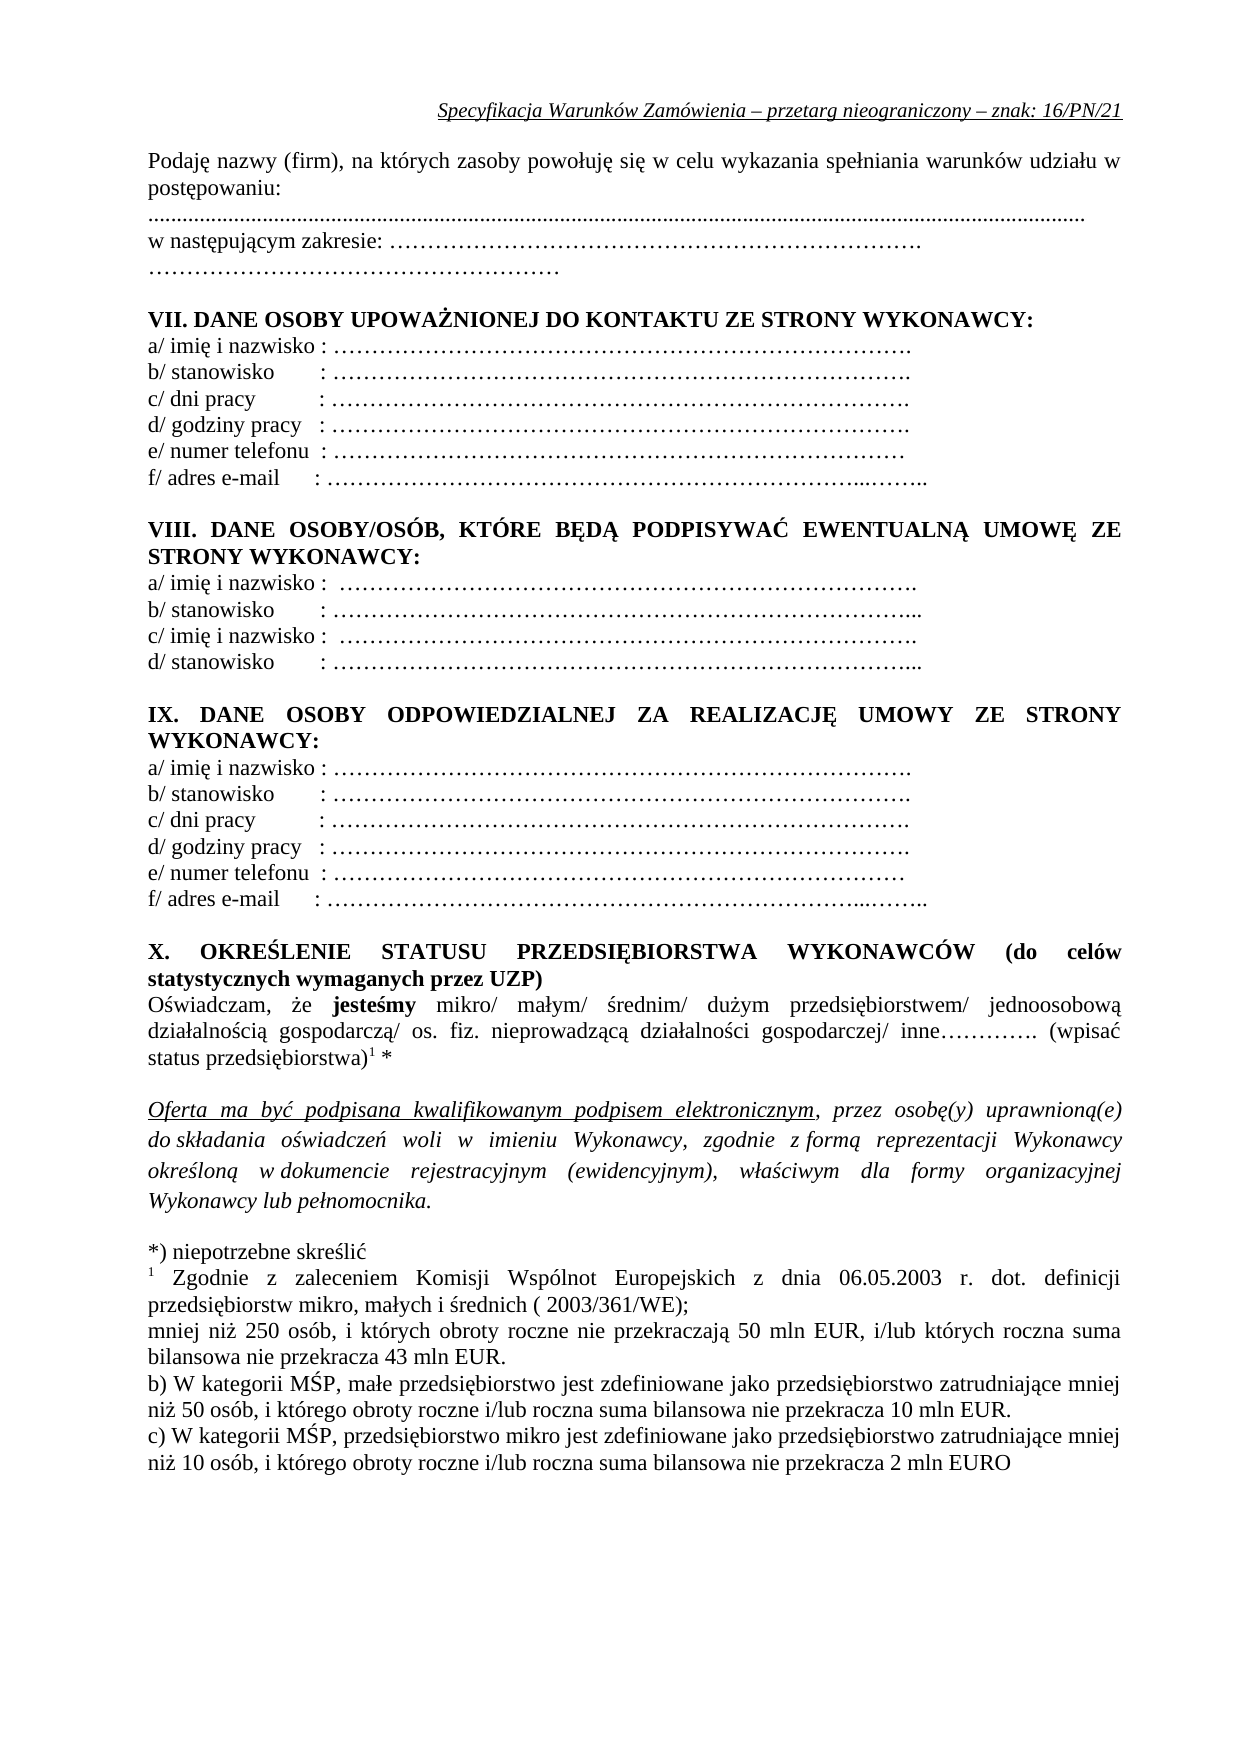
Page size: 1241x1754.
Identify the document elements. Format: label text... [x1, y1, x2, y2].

text Oświadczam, że jesteśmy mikro/ małym/ średnim/ dużym przedsiębiorstwem/ jednoosobową działalnością gospodarczą/ os. fiz. nieprowadzącą działalności gospodarczej/ inne…………. (wpisać status przedsiębiorstwa)1 * [148, 991, 1122, 1070]
text 1 Zgodnie z zaleceniem Komisji Wspólnot Europejskich z dnia 06.05.2003 r. dot. definicji przedsiębiorstw mikro, małych i średnich ( 2003/361/WE); [148, 1264, 1122, 1317]
text a/ imię i nazwisko : …………………………………………………………………. [148, 569, 1122, 596]
text a/ imię i nazwisko : …………………………………………………………………. [148, 332, 1122, 358]
text d/ godziny pracy : …………………………………………………………………. [148, 411, 1122, 437]
text *) niepotrzebne skreślić [148, 1238, 1122, 1264]
text e/ numer telefonu : ………………………………………………………………… [148, 437, 1122, 464]
text VII. DANE OSOBY UPOWAŻNIONEJ DO KONTAKTU ZE STRONY WYKONAWCY: [148, 306, 1122, 332]
text f/ adres e-mail : ……………………………………………………………...…….. [148, 886, 1122, 912]
text d/ stanowisko : …………………………………………………………………... [148, 648, 1122, 675]
text X. OKREŚLENIE STATUSU PRZEDSIĘBIORSTWA WYKONAWCÓW (do celów statystycznych wymaganych przez UZP) [148, 938, 1122, 991]
text Oferta ma być podpisana kwalifikowanym podpisem elektronicznym, przez osobę(y) uprawnioną(e) do składania oświadczeń woli w imieniu Wykonawcy, zgodnie z formą reprezentacji Wykonawcy określoną w dokumencie rejestracyjnym (ewidencyjnym), właściwym dla formy organizacyjnej Wykonawcy lub pełnomocnika. [148, 1096, 1122, 1213]
text mniej niż 250 osób, i których obroty roczne nie przekraczają 50 mln EUR, i/lub których roczna suma bilansowa nie przekracza 43 mln EUR. [148, 1317, 1122, 1370]
text a/ imię i nazwisko : …………………………………………………………………. [148, 754, 1122, 780]
text c/ dni pracy : …………………………………………………………………. [148, 806, 1122, 833]
text e/ numer telefonu : ………………………………………………………………… [148, 859, 1122, 886]
text c/ dni pracy : …………………………………………………………………. [148, 385, 1122, 411]
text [148, 200, 1122, 227]
text b/ stanowisko : …………………………………………………………………. [148, 358, 1122, 385]
text b/ stanowisko : …………………………………………………………………. [148, 780, 1122, 806]
text w następującym zakresie: …………………………………………………………….……………………………………………… [148, 227, 1122, 279]
text Podaję nazwy (firm), na których zasoby powołuję się w celu wykazania spełniania warunków udziału w postępowaniu: [148, 148, 1122, 200]
text d/ godziny pracy : …………………………………………………………………. [148, 833, 1122, 859]
text f/ adres e-mail : ……………………………………………………………...…….. [148, 464, 1122, 490]
text c) W kategorii MŚP, przedsiębiorstwo mikro jest zdefiniowane jako przedsiębiorstwo zatrudniające mniej niż 10 osób, i którego obroty roczne i/lub roczna suma bilansowa nie przekracza 2 mln EURO [148, 1422, 1122, 1475]
text IX. DANE OSOBY ODPOWIEDZIALNEJ ZA REALIZACJĘ UMOWY ZE STRONY WYKONAWCY: [148, 701, 1122, 754]
text c/ imię i nazwisko : …………………………………………………………………. [148, 622, 1122, 648]
text b) W kategorii MŚP, małe przedsiębiorstwo jest zdefiniowane jako przedsiębiorstwo zatrudniające mniej niż 50 osób, i którego obroty roczne i/lub roczna suma bilansowa nie przekracza 10 mln EUR. [148, 1370, 1122, 1422]
text b/ stanowisko : …………………………………………………………………... [148, 596, 1122, 622]
text VIII. DANE OSOBY/OSÓB, KTÓRE BĘDĄ PODPISYWAĆ EWENTUALNĄ UMOWĘ ZE STRONY WYKONAWCY: [148, 517, 1122, 569]
